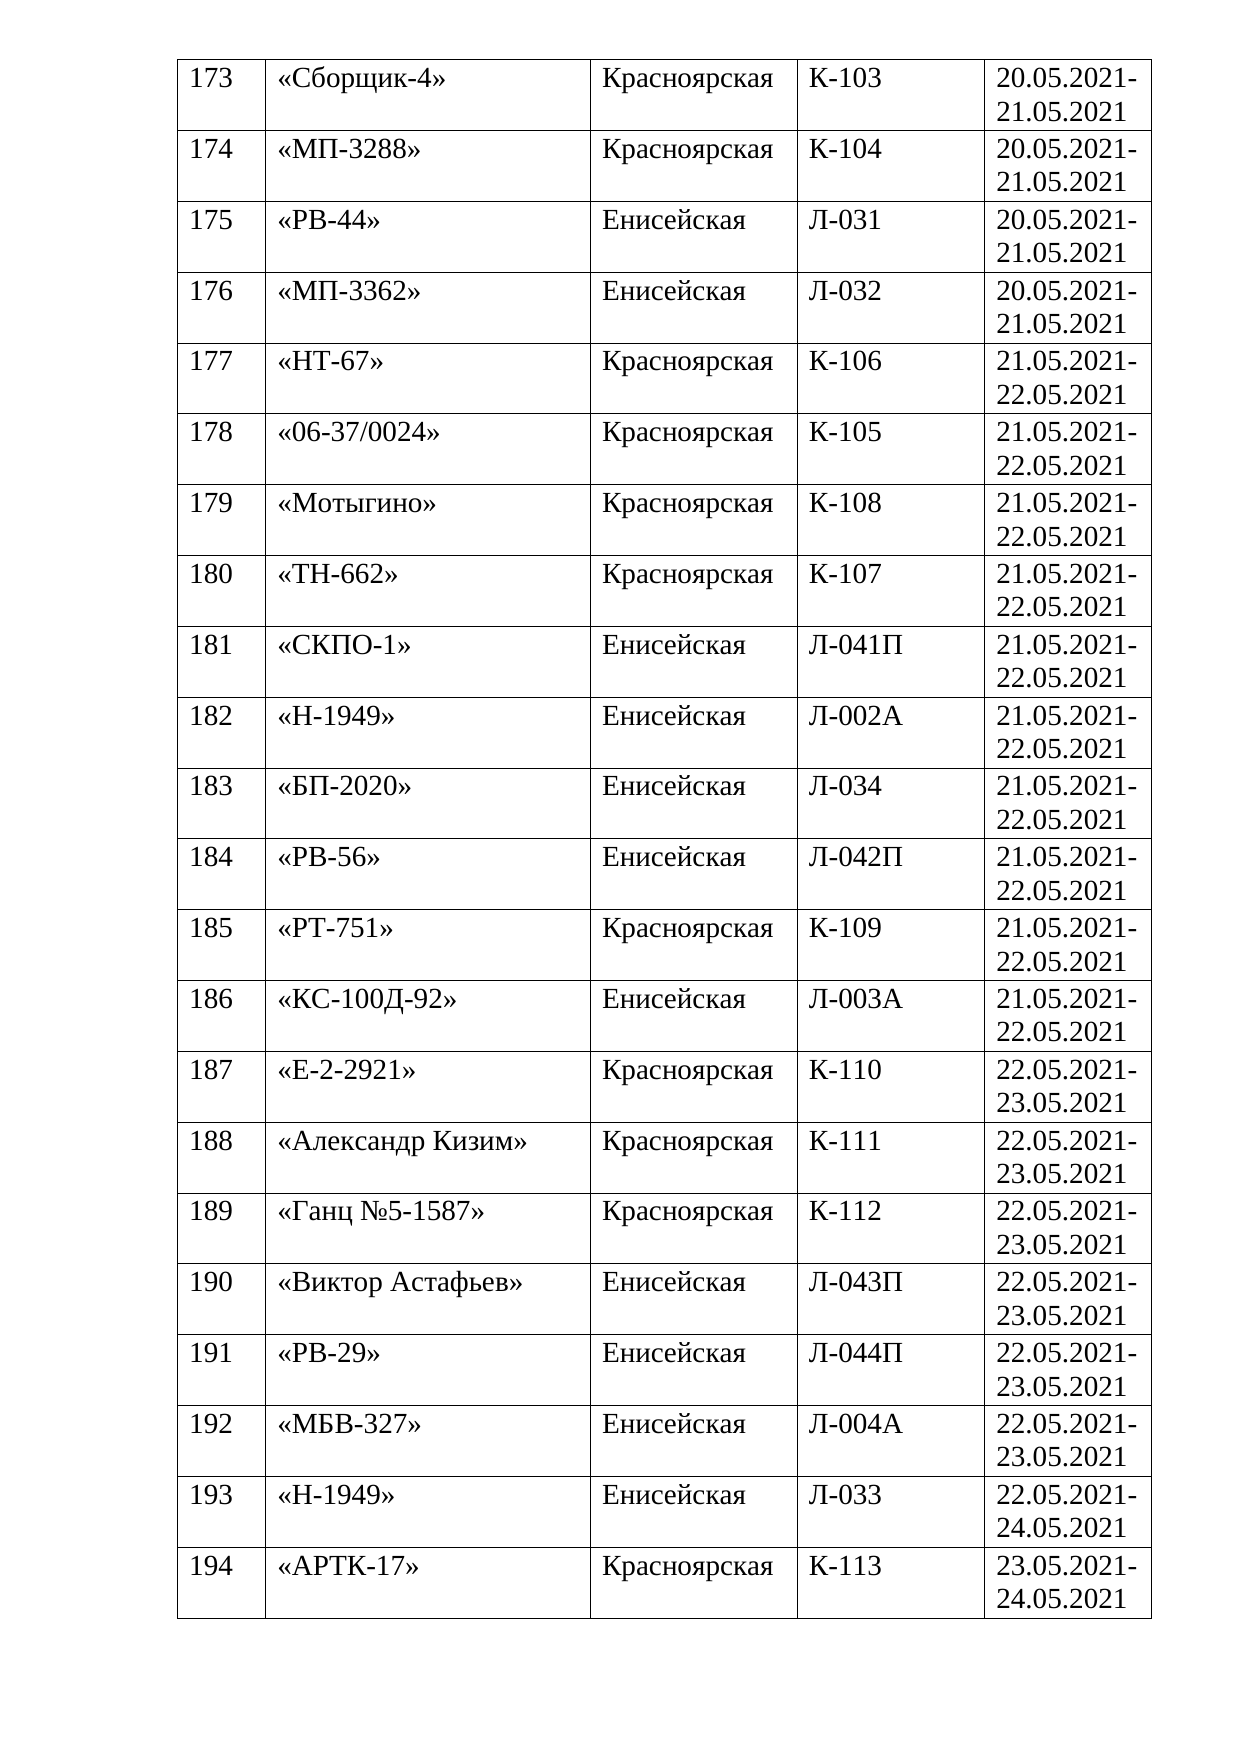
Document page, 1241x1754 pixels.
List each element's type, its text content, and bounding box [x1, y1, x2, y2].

table_cell Л-032 [798, 273, 984, 342]
table_cell Красноярская [591, 485, 797, 555]
table_cell Енисейская [591, 273, 797, 342]
table_cell 22.05.2021- 23.05.2021 [985, 1264, 1151, 1334]
table_cell 22.05.2021- 23.05.2021 [985, 1194, 1151, 1263]
table_cell 190 [178, 1264, 265, 1334]
table_cell Л-033 [798, 1477, 984, 1547]
table_cell 173 [178, 60, 265, 130]
table_cell 182 [178, 698, 265, 767]
table_cell 176 [178, 273, 265, 342]
table_cell «Александр Кизим» [266, 1123, 590, 1192]
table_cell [985, 131, 1151, 201]
table_cell «РВ-56» [266, 839, 590, 909]
table_cell Енисейская [591, 627, 797, 697]
table_cell Енисейская [591, 839, 797, 909]
table_cell «Н-1949» [266, 1477, 590, 1547]
table_cell 185 [178, 910, 265, 980]
table_cell К-105 [798, 414, 984, 484]
table_cell «АРТК-17» [266, 1548, 590, 1617]
table_cell Красноярская [591, 910, 797, 980]
table_cell 21.05.2021- 22.05.2021 [985, 556, 1151, 626]
table_cell 175 [178, 202, 265, 272]
table_cell 189 [178, 1194, 265, 1263]
table_cell Красноярская [591, 344, 797, 413]
table_cell «Сборщик-4» [266, 60, 590, 130]
table_cell Енисейская [591, 698, 797, 767]
table_cell Красноярская [591, 1123, 797, 1192]
table_cell 193 [178, 1477, 265, 1547]
table_cell Л-002А [798, 698, 984, 767]
table_cell «СКПО-1» [266, 627, 590, 697]
table_cell «Виктор Астафьев» [266, 1264, 590, 1334]
table_cell 22.05.2021- 23.05.2021 [985, 1335, 1151, 1405]
table_cell 21.05.2021- 22.05.2021 [985, 910, 1151, 980]
table_cell 191 [178, 1335, 265, 1405]
table_cell К-106 [798, 344, 984, 413]
table_cell 23.05.2021- 24.05.2021 [985, 1548, 1151, 1617]
table_cell Енисейская [591, 981, 797, 1051]
table_cell 22.05.2021- 23.05.2021 [985, 1052, 1151, 1122]
table_cell 181 [178, 627, 265, 697]
table_cell 21.05.2021- 22.05.2021 [985, 485, 1151, 555]
table_cell К-109 [798, 910, 984, 980]
table_cell «Е-2-2921» [266, 1052, 590, 1122]
table_cell Красноярская [591, 131, 797, 201]
table_cell Енисейская [591, 202, 797, 272]
table_cell 180 [178, 556, 265, 626]
table_cell 20.05.2021- 21.05.2021 [985, 202, 1151, 272]
table_cell 178 [178, 414, 265, 484]
table_cell К-103 [798, 60, 984, 130]
table_cell Красноярская [591, 556, 797, 626]
table_cell «МБВ-327» [266, 1406, 590, 1476]
table_cell Красноярская [591, 414, 797, 484]
table_cell «НТ-67» [266, 344, 590, 413]
table_cell 22.05.2021- 24.05.2021 [985, 1477, 1151, 1547]
table_cell «МП-3362» [266, 273, 590, 342]
table_cell Красноярская [591, 1548, 797, 1617]
table_cell Л-004А [798, 1406, 984, 1476]
table_cell 177 [178, 344, 265, 413]
table_cell «06-37/0024» [266, 414, 590, 484]
table_cell 21.05.2021- 22.05.2021 [985, 839, 1151, 909]
table_cell 20.05.2021- 21.05.2021 [985, 273, 1151, 342]
table_cell Енисейская [591, 769, 797, 838]
table_cell К-110 [798, 1052, 984, 1122]
table_cell Л-044П [798, 1335, 984, 1405]
table_cell К-107 [798, 556, 984, 626]
table_cell «Ганц №5-1587» [266, 1194, 590, 1263]
table_cell Л-031 [798, 202, 984, 272]
table_cell К-113 [798, 1548, 984, 1617]
table_cell «Н-1949» [266, 698, 590, 767]
table_cell Красноярская [591, 1052, 797, 1122]
table_cell Енисейская [591, 1264, 797, 1334]
table_cell Л-041П [798, 627, 984, 697]
table_cell Л-034 [798, 769, 984, 838]
table_cell Л-043П [798, 1264, 984, 1334]
table_cell «РТ-751» [266, 910, 590, 980]
table_cell Енисейская [591, 1406, 797, 1476]
table_cell 194 [178, 1548, 265, 1617]
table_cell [985, 60, 1151, 130]
table_cell 183 [178, 769, 265, 838]
table_cell 21.05.2021- 22.05.2021 [985, 698, 1151, 767]
table_cell 21.05.2021- 22.05.2021 [985, 769, 1151, 838]
table_cell Л-003А [798, 981, 984, 1051]
table_cell 187 [178, 1052, 265, 1122]
table_cell «ТН-662» [266, 556, 590, 626]
table_cell «Мотыгино» [266, 485, 590, 555]
table_cell «РВ-29» [266, 1335, 590, 1405]
table_cell К-111 [798, 1123, 984, 1192]
table_cell 21.05.2021- 22.05.2021 [985, 627, 1151, 697]
table_cell Красноярская [591, 1194, 797, 1263]
table_cell 22.05.2021- 23.05.2021 [985, 1123, 1151, 1192]
table_cell 179 [178, 485, 265, 555]
table_cell 21.05.2021- 22.05.2021 [985, 344, 1151, 413]
table_cell 21.05.2021- 22.05.2021 [985, 414, 1151, 484]
table_cell 192 [178, 1406, 265, 1476]
table_cell К-108 [798, 485, 984, 555]
table_cell К-112 [798, 1194, 984, 1263]
table_cell 21.05.2021- 22.05.2021 [985, 981, 1151, 1051]
table_cell 186 [178, 981, 265, 1051]
table_cell Енисейская [591, 1477, 797, 1547]
table_cell «БП-2020» [266, 769, 590, 838]
table_cell 188 [178, 1123, 265, 1192]
table_cell 22.05.2021- 23.05.2021 [985, 1406, 1151, 1476]
table_cell «РВ-44» [266, 202, 590, 272]
table_cell Енисейская [591, 1335, 797, 1405]
table_cell 184 [178, 839, 265, 909]
table_cell «КС-100Д-92» [266, 981, 590, 1051]
table_cell «МП-3288» [266, 131, 590, 201]
table_cell Л-042П [798, 839, 984, 909]
table_cell К-104 [798, 131, 984, 201]
table_cell 174 [178, 131, 265, 201]
table_cell Красноярская [591, 60, 797, 130]
